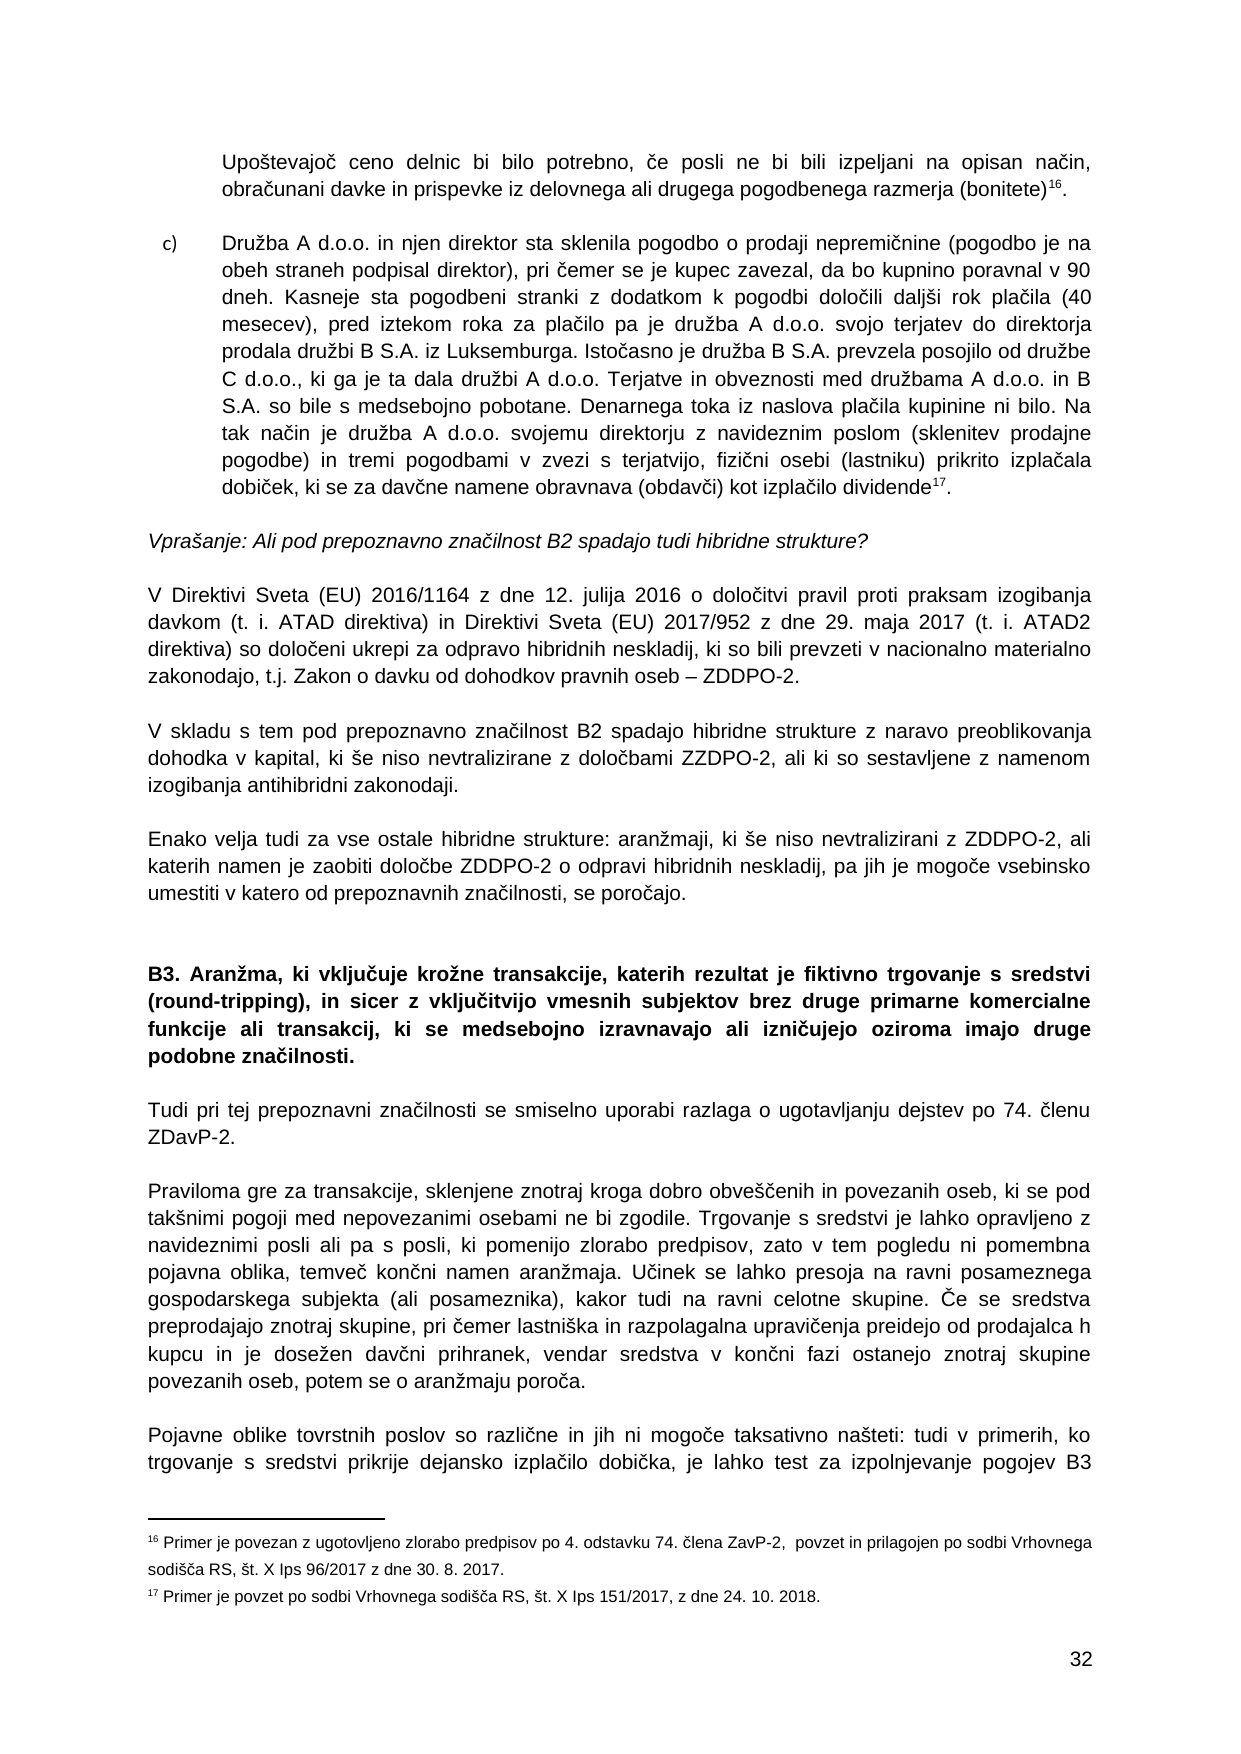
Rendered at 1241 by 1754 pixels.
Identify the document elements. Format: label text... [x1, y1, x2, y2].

text B3. Aranžma, ki vključuje krožne transakcije, katerih rezultat je fiktivno trgovanje s sredstvi (round-tripping), in sicer z vključitvijo vmesnih subjektov brez druge primarne komercialne funkcije ali transakcij, ki se medsebojno izravnavajo ali izničujejo oziroma imajo druge podobne značilnosti. [148, 960, 1092, 1068]
text Praviloma gre za transakcije, sklenjene znotraj kroga dobro obveščenih in povezanih oseb, ki se pod takšnimi pogoji med nepovezanimi osebami ne bi zgodile. Trgovanje s sredstvi je lahko opravljeno z navideznimi posli ali pa s posli, ki pomenijo zlorabo predpisov, zato v tem pogledu ni pomembna pojavna oblika, temveč končni namen aranžmaja. Učinek se lahko presoja na ravni posameznega gospodarskega subjekta (ali posameznika), kakor tudi na ravni celotne skupine. Če se sredstva preprodajajo znotraj skupine, pri čemer lastniška in razpolagalna upravičenja preidejo od prodajalca h kupcu in je dosežen davčni prihranek, vendar sredstva v končni fazi ostanejo znotraj skupine povezanih oseb, potem se o aranžmaju poroča. [148, 1177, 1092, 1393]
text Tudi pri tej prepoznavni značilnosti se smiselno uporabi razlaga o ugotavljanju dejstev po 74. členu ZDavP-2. [148, 1096, 1092, 1150]
text V Direktivi Sveta (EU) 2016/1164 z dne 12. julija 2016 o določitvi pravil proti praksam izogibanja davkom (t. i. ATAD direktiva) in Direktivi Sveta (EU) 2017/952 z dne 29. maja 2017 (t. i. ATAD2 direktiva) so določeni ukrepi za odpravo hibridnih neskladij, ki so bili prevzeti v nacionalno materialno zakonodajo, t.j. Zakon o davku od dohodkov pravnih oseb – ZDDPO-2. [148, 581, 1092, 689]
text V skladu s tem pod prepoznavno značilnost B2 spadajo hibridne strukture z naravo preoblikovanja dohodka v kapital, ki še niso nevtralizirane z določbami ZZDPO-2, ali ki so sestavljene z namenom izogibanja antihibridni zakonodaji. [148, 716, 1092, 798]
list Družba A d.o.o. in njen direktor sta sklenila pogodbo o prodaji nepremičnine (pogodbo je na obeh straneh podpisal direktor), pri čemer se je kupec zavezal, da bo kupnino poravnal v 90 dneh. Kasneje sta pogodbeni stranki z dodatkom k pogodbi določili daljši rok plačila (40 mesecev), pred iztekom roka za plačilo pa je družba A d.o.o. svojo terjatev do direktorja prodala družbi B S.A. iz Luksemburga. Istočasno je družba B S.A. prevzela posojilo od družbe C d.o.o., ki ga je ta dala družbi A d.o.o. Terjatve in obveznosti med družbama A d.o.o. in B S.A. so bile s medsebojno pobotane. Denarnega toka iz naslova plačila kupinine ni bilo. Na tak način je družba A d.o.o. svojemu direktorju z navideznim poslom (sklenitev prodajne pogodbe) in tremi pogodbami v zvezi s terjatvijo, fizični osebi (lastniku) prikrito izplačala dobiček, ki se za davčne namene obravnava (obdavči) kot izplačilo dividende. [162, 229, 1092, 500]
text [222, 148, 1092, 202]
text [148, 1421, 1092, 1475]
text Vprašanje: Ali pod prepoznavno značilnost B2 spadajo tudi hibridne strukture? [148, 527, 1092, 554]
text Enako velja tudi za vse ostale hibridne strukture: aranžmaji, ki še niso nevtralizirani z ZDDPO-2, ali katerih namen je zaobiti določbe ZDDPO-2 o odpravi hibridnih neskladij, pa jih je mogoče vsebinsko umestiti v katero od prepoznavnih značilnosti, se poročajo. [148, 825, 1092, 906]
